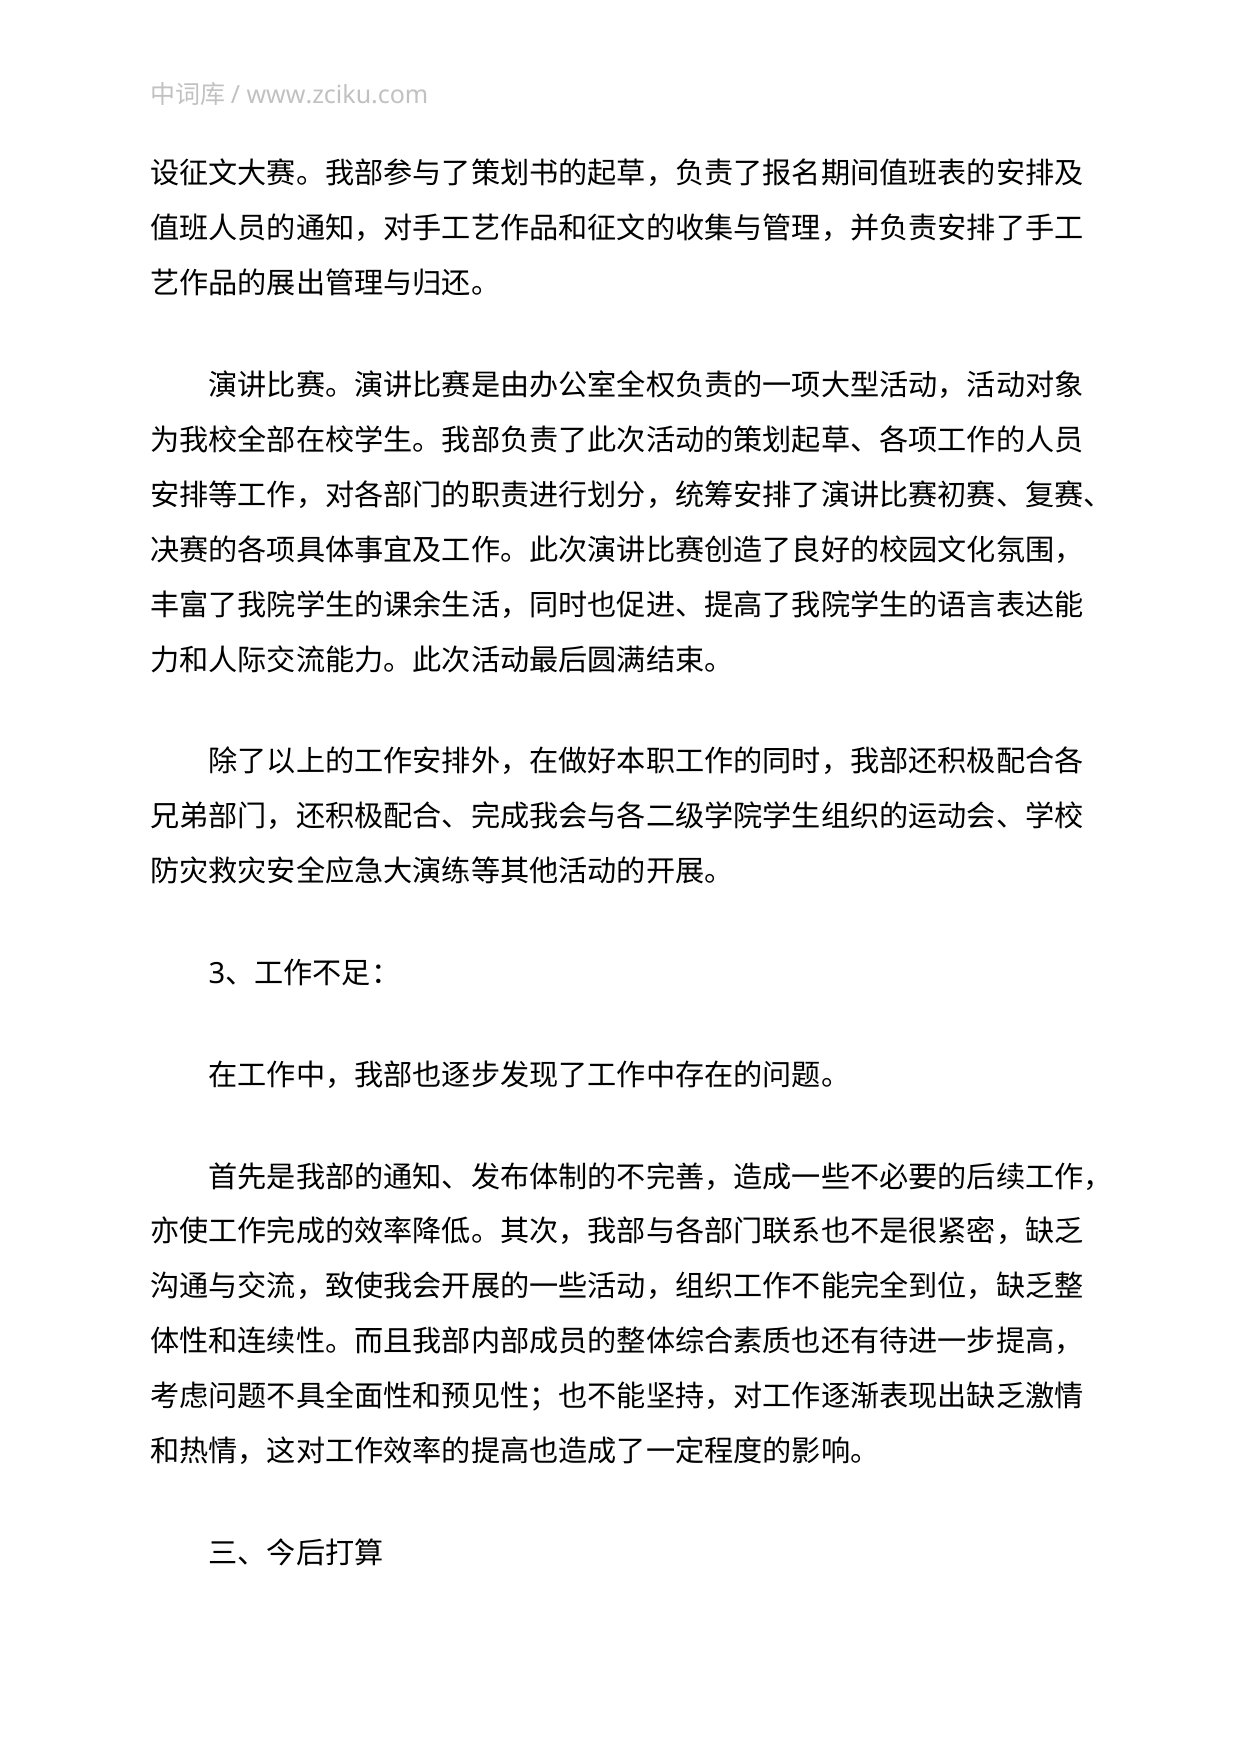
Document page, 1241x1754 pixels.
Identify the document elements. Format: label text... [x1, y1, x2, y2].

text 首先是我部的通知、发布体制的不完善，造成一些不必要的后续工作，亦使工作完成的效率降低。其次，我部与各部门联系也不是很紧密，缺乏沟通与交流，致使我会开展的一些活动，组织工作不能完全到位，缺乏整体性和连续性。而且我部内部成员的整体综合素质也还有待进一步提高，考虑问题不具全面性和预见性；也不能坚持，对工作逐渐表现出缺乏激情和热情，这对工作效率的提高也造成了一定程度的影响。 [150, 1153, 1090, 1470]
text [150, 150, 1090, 302]
text 3、工作不足： [150, 949, 1090, 992]
text 三、今后打算 [150, 1529, 1090, 1572]
text 演讲比赛。演讲比赛是由办公室全权负责的一项大型活动，活动对象为我校全部在校学生。我部负责了此次活动的策划起草、各项工作的人员安排等工作，对各部门的职责进行划分，统筹安排了演讲比赛初赛、复赛、决赛的各项具体事宜及工作。此次演讲比赛创造了良好的校园文化氛围，丰富了我院学生的课余生活，同时也促进、提高了我院学生的语言表达能力和人际交流能力。此次活动最后圆满结束。 [150, 362, 1090, 678]
text 在工作中，我部也逐步发现了工作中存在的问题。 [150, 1051, 1090, 1094]
text 除了以上的工作安排外，在做好本职工作的同时，我部还积极配合各兄弟部门，还积极配合、完成我会与各二级学院学生组织的运动会、学校防灾救灾安全应急大演练等其他活动的开展。 [150, 738, 1090, 890]
